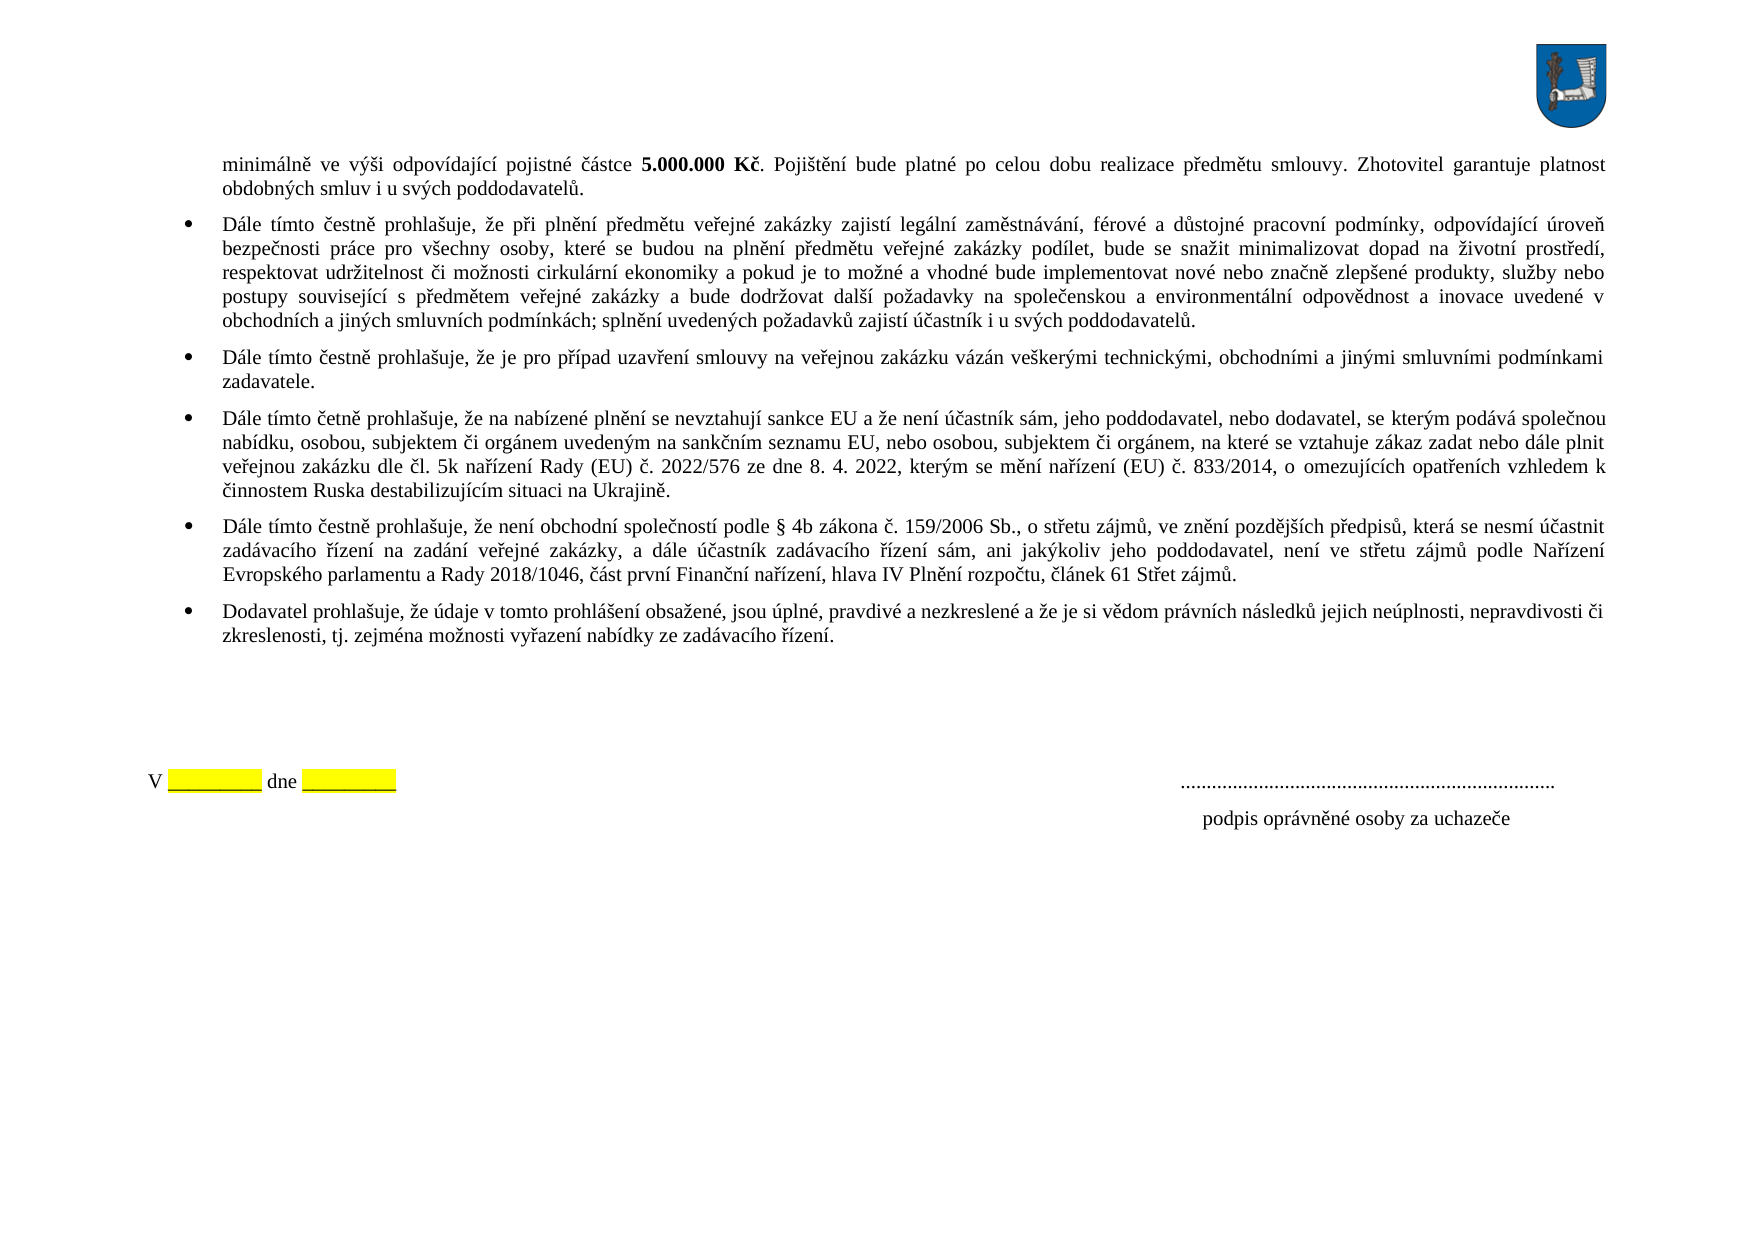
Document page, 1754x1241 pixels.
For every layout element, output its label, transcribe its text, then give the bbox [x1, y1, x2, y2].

list Dále tímto čestně prohlašuje, že je pro případ uzavření smlouvy na veřejnou zakázku vázán veškerými technickými, obchodními a jinými smluvními podmínkami zadavatele. [185, 345, 1606, 393]
list Dále tímto čestně prohlašuje, že při plnění předmětu veřejné zakázky zajistí legální zaměstnávání, férové a důstojné pracovní podmínky, odpovídající úroveň bezpečnosti práce pro všechny osoby, které se budou na plnění předmětu veřejné zakázky podílet, bude se snažit minimalizovat dopad na životní prostředí, respektovat udržitelnost či možnosti cirkulární ekonomiky a pokud je to možné a vhodné bude implementovat nové nebo značně zlepšené produkty, služby nebo postupy související s předmětem veřejné zakázky a bude dodržovat další požadavky na společenskou a environmentální odpovědnost a inovace uvedené v obchodních a jiných smluvních podmínkách; splnění uvedených požadavků zajistí účastník i u svých poddodavatelů. [185, 212, 1606, 332]
text V _________ dne _________ ........................................................................ [396, 769, 1606, 793]
picture [1536, 44, 1607, 128]
list Dále tímto četně prohlašuje, že na nabízené plnění se nevztahují sankce EU a že není účastník sám, jeho poddodavatel, nebo dodavatel, se kterým podává společnou nabídku, osobou, subjektem či orgánem uvedeným na sankčním seznamu EU, nebo osobou, subjektem či orgánem, na které se vztahuje zákaz zadat nebo dále plnit veřejnou zakázku dle čl. 5k nařízení Rady (EU) č. 2022/576 ze dne 8. 4. 2022, kterým se mění nařízení (EU) č. 833/2014, o omezujících opatřeních vzhledem k činnostem Ruska destabilizujícím situaci na Ukrajině. [185, 406, 1606, 502]
list Dále tímto čestně prohlašuje, že není obchodní společností podle § 4b zákona č. 159/2006 Sb., o střetu zájmů, ve znění pozdějších předpisů, která se nesmí účastnit zadávacího řízení na zadání veřejné zakázky, a dále účastník zadávacího řízení sám, ani jakýkoliv jeho poddodavatel, není ve střetu zájmů podle Nařízení Evropského parlamentu a Rady 2018/1046, část první Finanční nařízení, hlava IV Plnění rozpočtu, článek 61 Střet zájmů. [185, 514, 1606, 586]
text podpis oprávněné osoby za uchazeče [1033, 806, 1606, 830]
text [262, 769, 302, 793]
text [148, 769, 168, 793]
list Dodavatel prohlašuje, že údaje v tomto prohlášení obsažené, jsou úplné, pravdivé a nezkreslené a že je si vědom právních následků jejich neúplnosti, nepravdivosti či zkreslenosti, tj. zejména možnosti vyřazení nabídky ze zadávacího řízení. [185, 599, 1606, 647]
